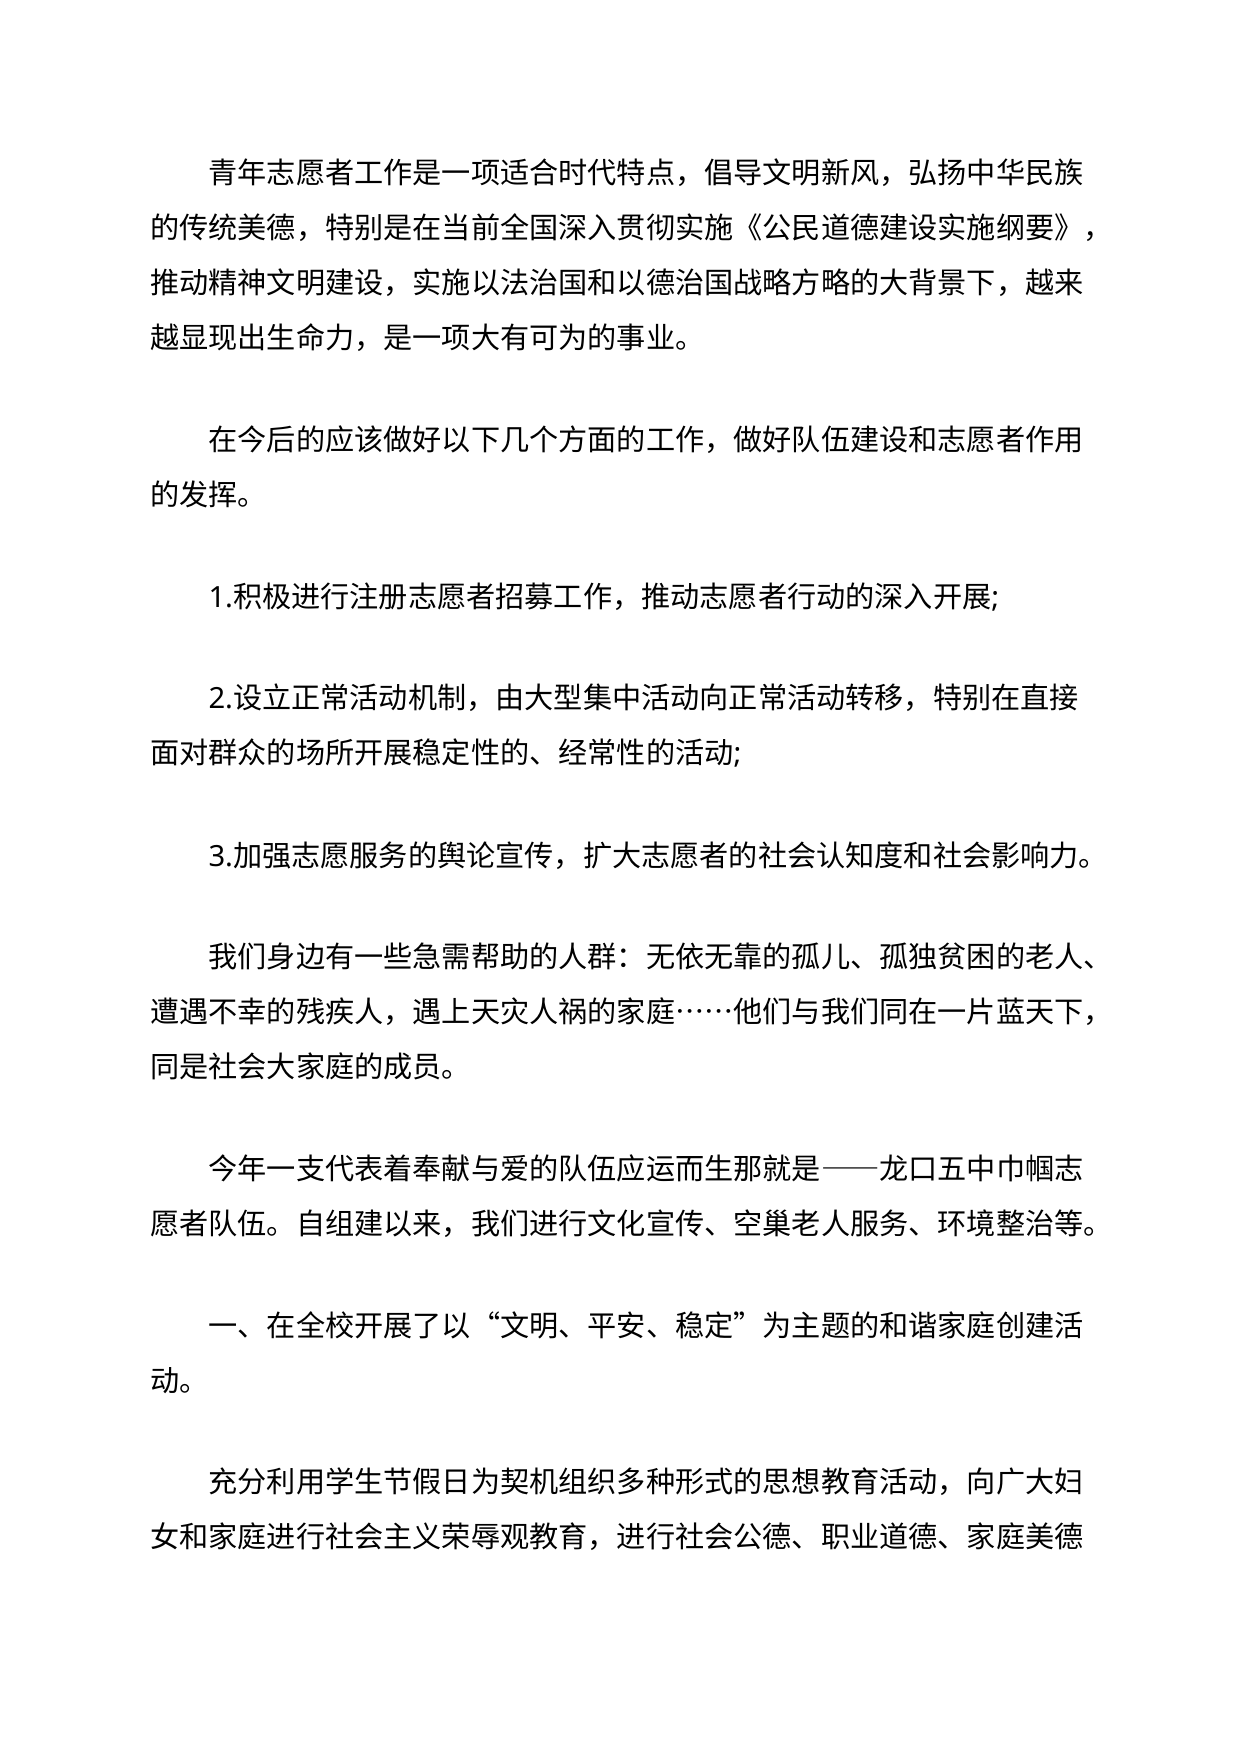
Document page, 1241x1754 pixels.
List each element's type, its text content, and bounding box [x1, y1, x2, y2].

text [150, 1459, 1090, 1556]
text 3.加强志愿服务的舆论宣传，扩大志愿者的社会认知度和社会影响力。 [150, 832, 1090, 874]
text 2.设立正常活动机制，由大型集中活动向正常活动转移，特别在直接面对群众的场所开展稳定性的、经常性的活动; [150, 675, 1090, 772]
text 1.积极进行注册志愿者招募工作，推动志愿者行动的深入开展; [150, 573, 1090, 616]
text 一、在全校开展了以“文明、平安、稳定”为主题的和谐家庭创建活动。 [150, 1302, 1090, 1399]
text 我们身边有一些急需帮助的人群：无依无靠的孤儿、孤独贫困的老人、遭遇不幸的残疾人，遇上天灾人祸的家庭……他们与我们同在一片蓝天下，同是社会大家庭的成员。 [150, 934, 1090, 1086]
text 今年一支代表着奉献与爱的队伍应运而生那就是——龙口五中巾帼志愿者队伍。自组建以来，我们进行文化宣传、空巢老人服务、环境整治等。 [150, 1146, 1090, 1243]
text 在今后的应该做好以下几个方面的工作，做好队伍建设和志愿者作用的发挥。 [150, 416, 1090, 514]
text 青年志愿者工作是一项适合时代特点，倡导文明新风，弘扬中华民族的传统美德，特别是在当前全国深入贯彻实施《公民道德建设实施纲要》，推动精神文明建设，实施以法治国和以德治国战略方略的大背景下，越来越显现出生命力，是一项大有可为的事业。 [150, 150, 1090, 357]
